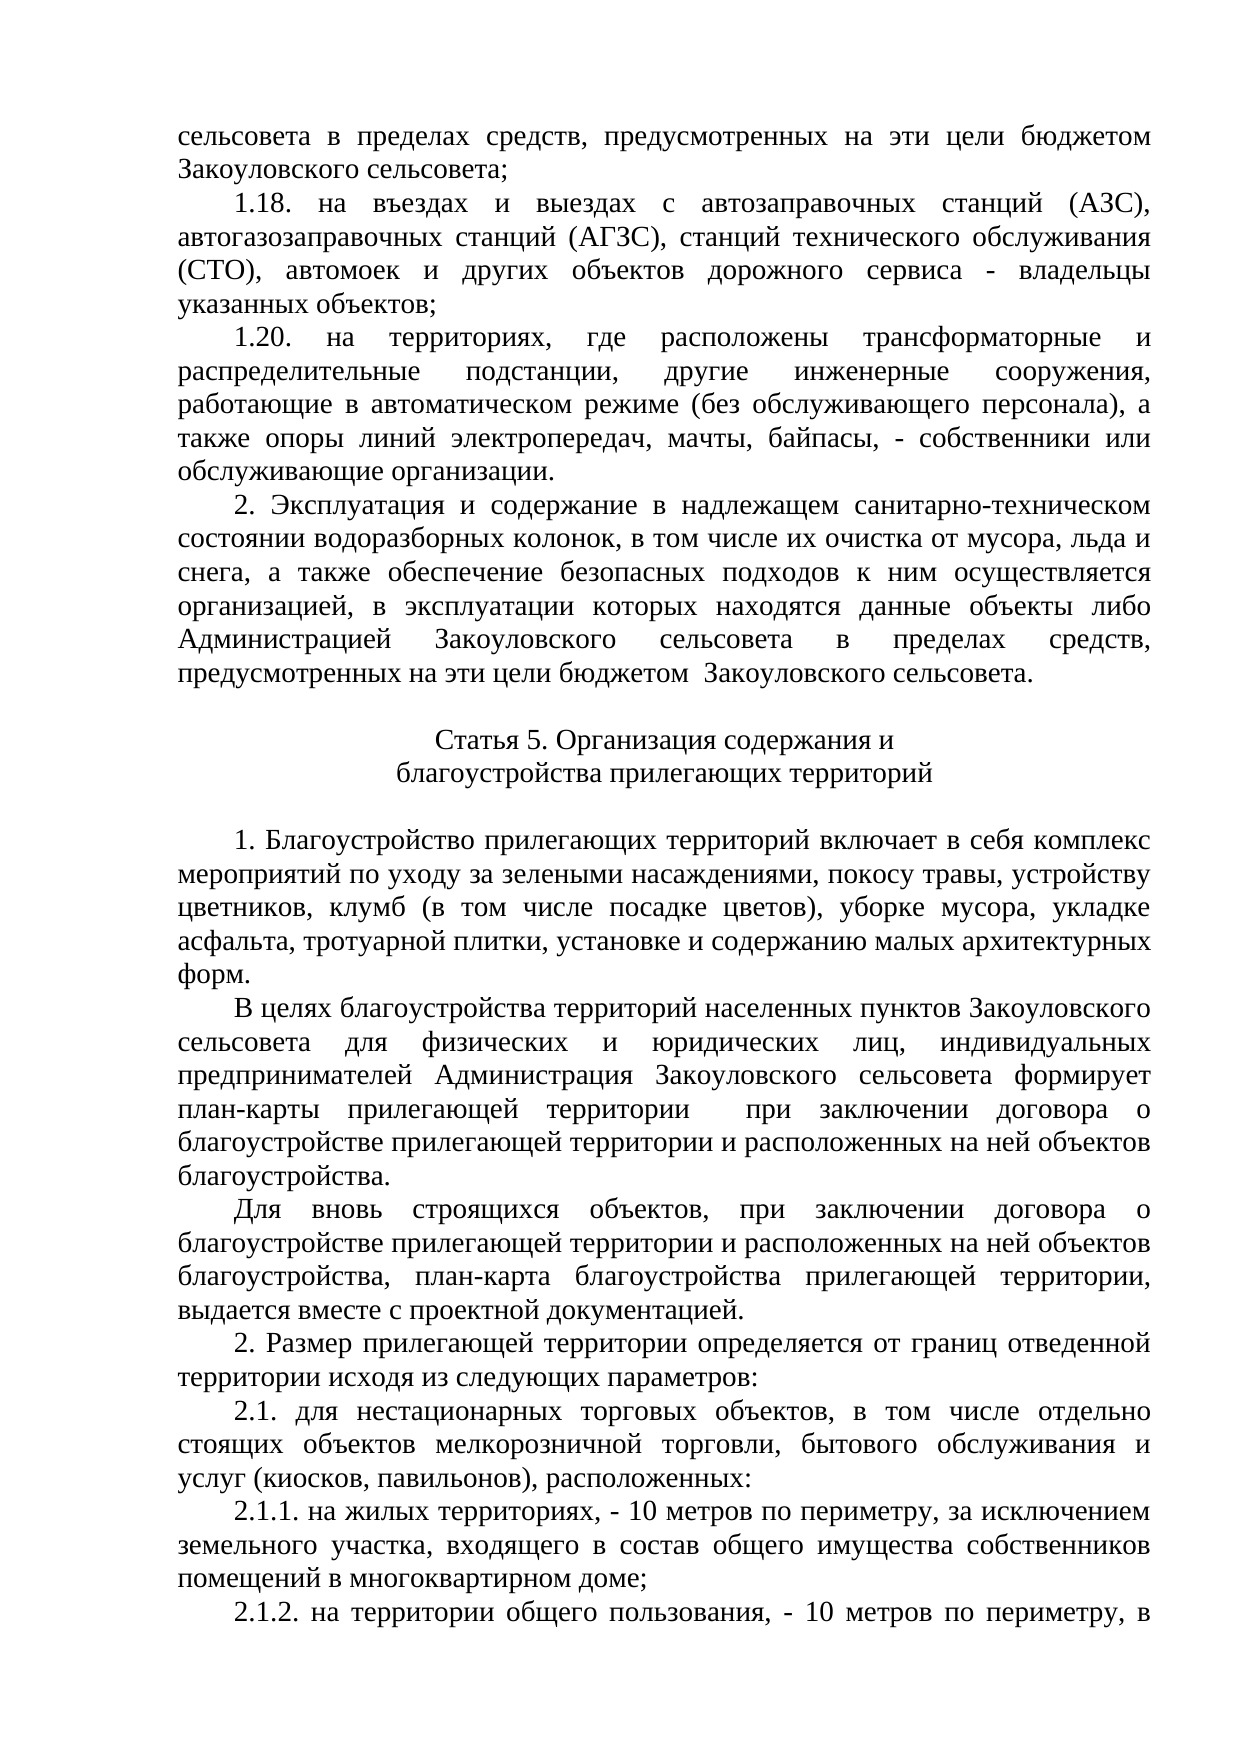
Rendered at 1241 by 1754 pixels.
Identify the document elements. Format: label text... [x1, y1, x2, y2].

text Статья 5. Организация содержания и [177, 722, 1152, 755]
text 2. Эксплуатация и содержание в надлежащем санитарно-техническом состоянии водоразборных колонок, в том числе их очистка от мусора, льда и снега, а также обеспечение безопасных подходов к ним осуществляется организацией, в эксплуатации которых находятся данные объекты либо Администрацией Закоуловского сельсовета в пределах средств, предусмотренных на эти цели бюджетом Закоуловского сельсовета. [177, 487, 1152, 688]
text 2. Размер прилегающей территории определяется от границ отведенной территории исходя из следующих параметров: [177, 1326, 1152, 1393]
text 1. Благоустройство прилегающих территорий включает в себя комплекс мероприятий по уходу за зелеными насаждениями, покосу травы, устройству цветников, клумб (в том числе посадке цветов), уборке мусора, укладке асфальта, тротуарной плитки, установке и содержанию малых архитектурных форм. [177, 822, 1152, 990]
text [177, 118, 1152, 185]
text благоустройства прилегающих территорий [177, 755, 1152, 789]
text 2.1. для нестационарных торговых объектов, в том числе отдельно стоящих объектов мелкорозничной торговли, бытового обслуживания и услуг (киосков, павильонов), расположенных: [177, 1393, 1152, 1493]
text Для вновь строящихся объектов, при заключении договора о благоустройстве прилегающей территории и расположенных на ней объектов благоустройства, план-карта благоустройства прилегающей территории, выдается вместе с проектной документацией. [177, 1191, 1152, 1326]
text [177, 1594, 1152, 1627]
text В целях благоустройства территорий населенных пунктов Закоуловского сельсовета для физических и юридических лиц, индивидуальных предпринимателей Администрация Закоуловского сельсовета формирует план-карты прилегающей территории при заключении договора о благоустройстве прилегающей территории и расположенных на ней объектов благоустройства. [177, 990, 1152, 1191]
text 2.1.1. на жилых территориях, - 10 метров по периметру, за исключением земельного участка, входящего в состав общего имущества собственников помещений в многоквартирном доме; [177, 1493, 1152, 1594]
text 1.20. на территориях, где расположены трансформаторные и распределительные подстанции, другие инженерные сооружения, работающие в автоматическом режиме (без обслуживающего персонала), а также опоры линий электропередач, мачты, байпасы, - собственники или обслуживающие организации. [177, 319, 1152, 487]
text 1.18. на въездах и выездах с автозаправочных станций (АЗС), автогазозаправочных станций (АГЗС), станций технического обслуживания (СТО), автомоек и других объектов дорожного сервиса - владельцы указанных объектов; [177, 185, 1152, 319]
